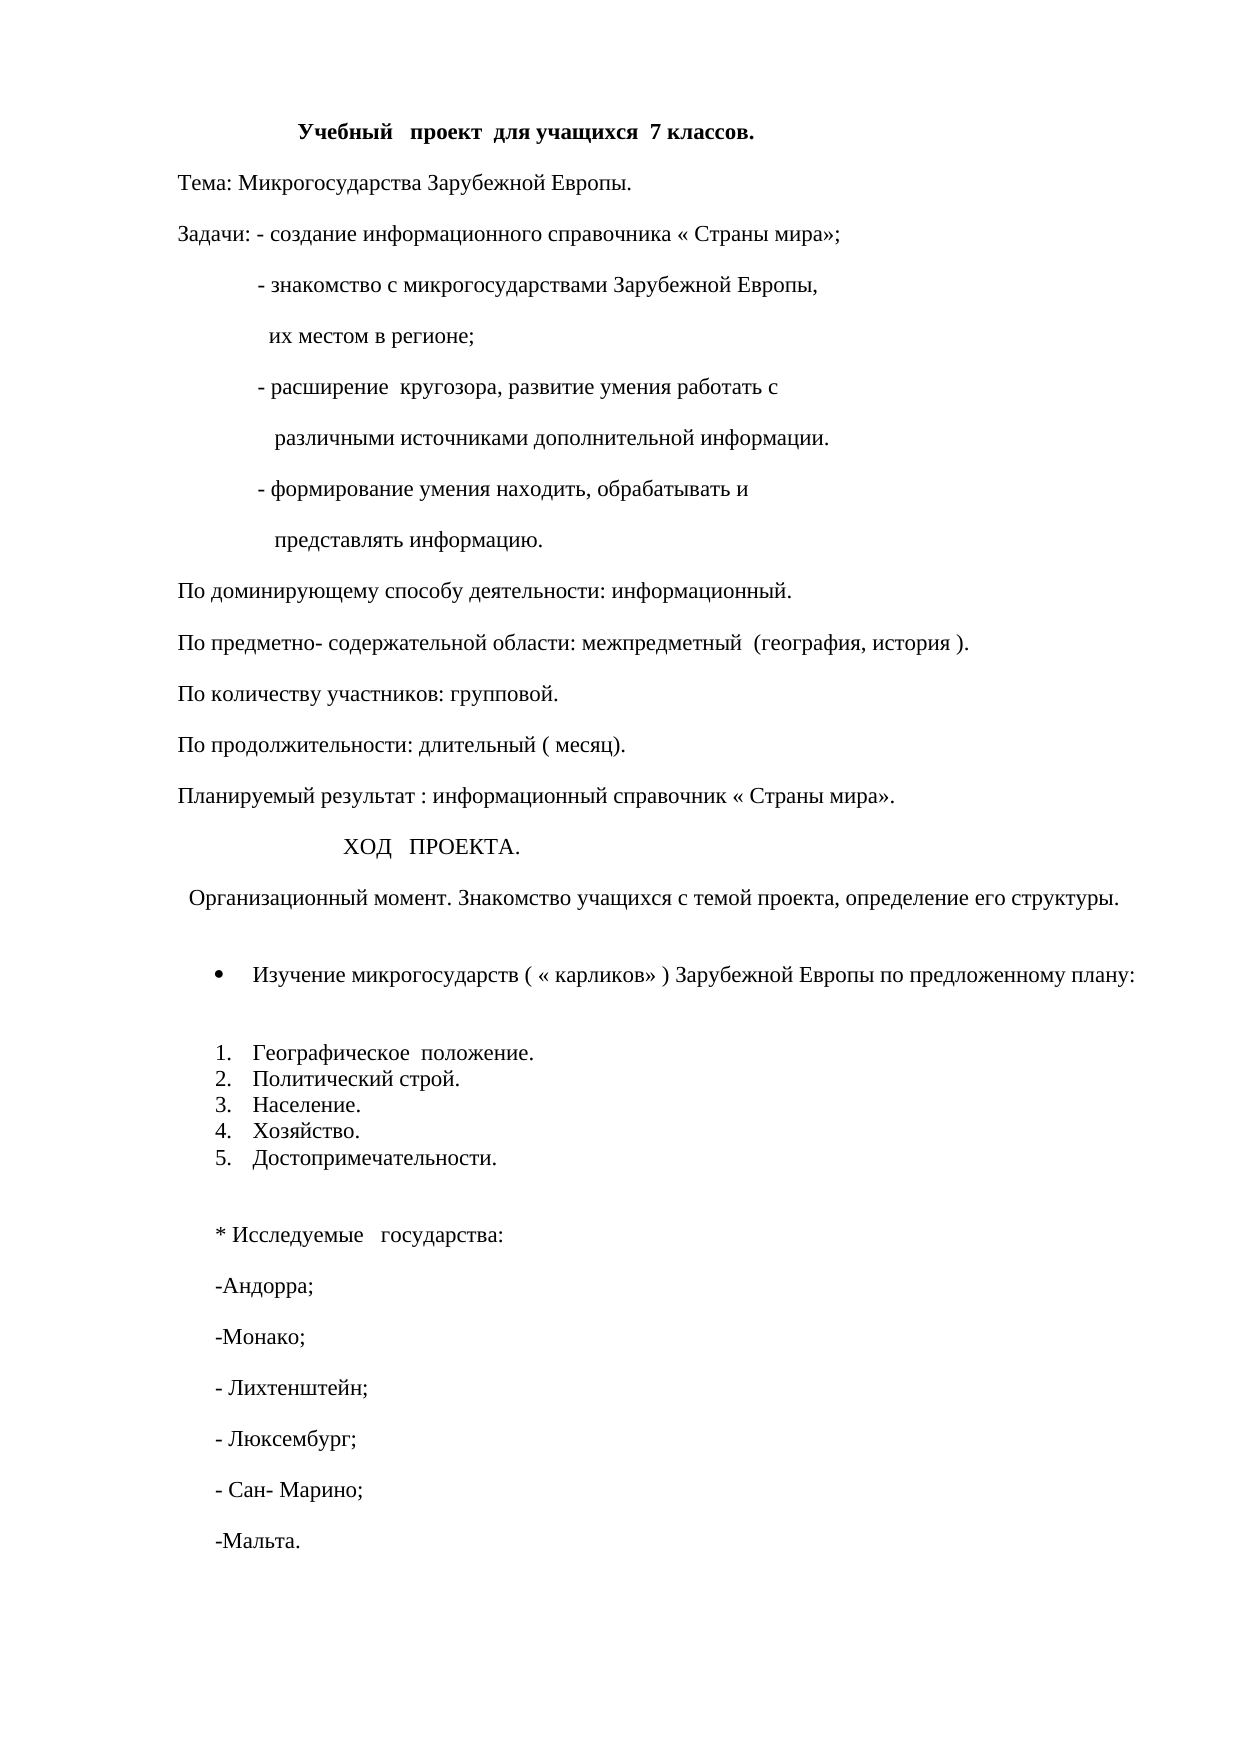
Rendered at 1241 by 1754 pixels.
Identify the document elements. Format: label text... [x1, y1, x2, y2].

text По предметно- содержательной области: межпредметный (география, история ). [177, 628, 1152, 655]
text Задачи: - создание информационного справочника « Страны мира»; [177, 220, 1152, 247]
list Население. [215, 1091, 1152, 1118]
text различными источниками дополнительной информации. [177, 424, 1152, 451]
text - Лихтенштейн; [215, 1374, 1152, 1401]
text Тема: Микрогосударства Зарубежной Европы. [177, 169, 1152, 196]
text -Андорра; [215, 1272, 1152, 1299]
list Политический строй. [215, 1065, 1152, 1091]
text ХОД ПРОЕКТА. [177, 833, 1152, 859]
text представлять информацию. [177, 526, 1152, 553]
text По количеству участников: групповой. [177, 679, 1152, 706]
text -Мальта. [215, 1528, 1152, 1554]
text - расширение кругозора, развитие умения работать с [177, 373, 1152, 400]
list Изучение микрогосударств ( « карликов» ) Зарубежной Европы по предложенному плану: [215, 961, 1152, 987]
text * Исследуемые государства: [215, 1221, 1152, 1248]
text их местом в регионе; [177, 322, 1152, 349]
text Учебный проект для учащихся 7 классов. [177, 118, 1152, 144]
list Хозяйство. [215, 1118, 1152, 1144]
text - формирование умения находить, обрабатывать и [177, 475, 1152, 502]
text По продолжительности: длительный ( месяц). [177, 731, 1152, 757]
text Организационный момент. Знакомство учащихся с темой проекта, определение его структуры. [177, 884, 1152, 910]
text - знакомство с микрогосударствами Зарубежной Европы, [177, 271, 1152, 298]
list Достопримечательности. [215, 1144, 1152, 1170]
list Географическое положение. [215, 1038, 1152, 1065]
text - Люксембург; [215, 1426, 1152, 1452]
text -Монако; [215, 1323, 1152, 1350]
text Планируемый результат : информационный справочник « Страны мира». [177, 782, 1152, 808]
text По доминирующему способу деятельности: информационный. [177, 577, 1152, 604]
text - Сан- Марино; [215, 1477, 1152, 1503]
